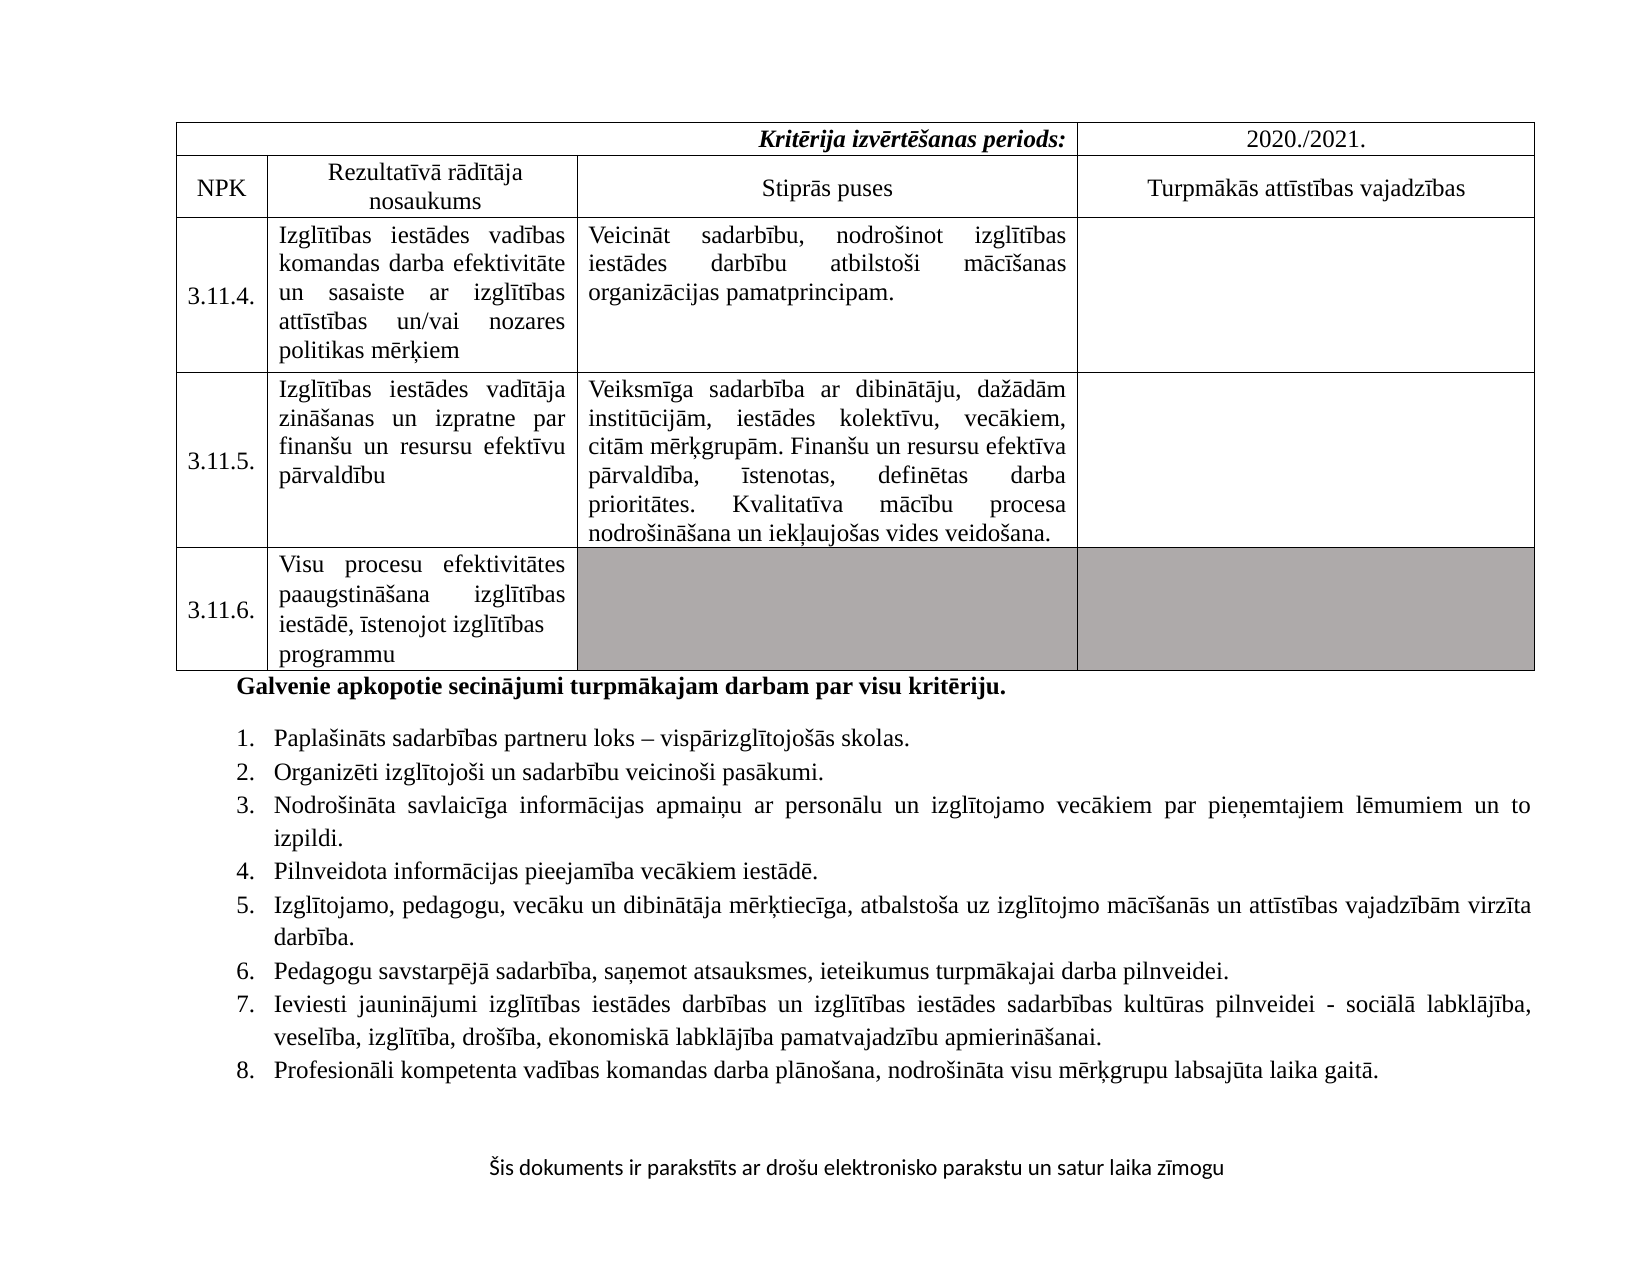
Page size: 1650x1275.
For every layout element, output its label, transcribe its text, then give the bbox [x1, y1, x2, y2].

list Organizēti izglītojoši un sadarbību veicinoši pasākumi. [236, 757, 1532, 786]
table_header 2020./2021. [1078, 123, 1534, 155]
table_cell Izglītības iestādes vadības komandas darba efektivitāte un sasaiste ar izglītības attīstības un/vai nozares politikas mērķiem [268, 218, 577, 372]
list Nodrošināta savlaicīga informācijas apmaiņu ar personālu un izglītojamo vecākiem par pieņemtajiem lēmumiem un to izpildi. [236, 790, 1532, 851]
table_cell Izglītības iestādes vadītāja zināšanas un izpratne par finanšu un resursu efektīvu pārvaldību [268, 373, 577, 547]
table_cell [578, 548, 1077, 670]
table_cell [1078, 548, 1534, 670]
table_cell Stiprās puses [578, 156, 1077, 217]
list Izglītojamo, pedagogu, vecāku un dibinātāja mērķtiecīga, atbalstoša uz izglītojmo mācīšanās un attīstības vajadzībām virzīta darbība. [236, 890, 1532, 951]
table_cell NPK [177, 156, 267, 217]
table_cell [1078, 373, 1534, 547]
table_cell 3.11.5. [177, 373, 267, 547]
table_cell 3.11.4. [177, 218, 267, 372]
table_cell Rezultatīvā rādītāja nosaukums [268, 156, 577, 217]
text Galvenie apkopotie secinājumi turpmākajam darbam par visu kritēriju. [236, 671, 1532, 700]
list Ieviesti jauninājumi izglītības iestādes darbības un izglītības iestādes sadarbības kultūras pilnveidei - sociālā labklājība, veselība, izglītība, drošība, ekonomiskā labklājība pamatvajadzību apmierināšanai. [236, 989, 1532, 1050]
list Profesionāli kompetenta vadības komandas darba plānošana, nodrošināta visu mērķgrupu labsajūta laika gaitā. [236, 1055, 1532, 1084]
list Pilnveidota informācijas pieejamība vecākiem iestādē. [236, 856, 1532, 885]
table_cell 3.11.6. [177, 548, 267, 670]
table_cell Veicināt sadarbību, nodrošinot izglītības iestādes darbību atbilstoši mācīšanas organizācijas pamatprincipam. [578, 218, 1077, 372]
list Pedagogu savstarpējā sadarbība, saņemot atsauksmes, ieteikumus turpmākajai darba pilnveidei. [236, 956, 1532, 984]
table_cell Veiksmīga sadarbība ar dibinātāju, dažādām institūcijām, iestādes kolektīvu, vecākiem, citām mērķgrupām. Finanšu un resursu efektīva pārvaldība, īstenotas, definētas darba prioritātes. Kvalitatīva mācību procesa nodrošināšana un iekļaujošas vides veidošana. [578, 373, 1077, 547]
table_cell Turpmākās attīstības vajadzības [1078, 156, 1534, 217]
list Paplašināts sadarbības partneru loks – vispārizglītojošās skolas. [236, 723, 1532, 752]
table_header Kritērija izvērtēšanas periods: [177, 123, 1077, 155]
table_cell [1078, 218, 1534, 372]
table_cell Visu procesu efektivitātes paaugstināšana izglītības iestādē, īstenojot izglītības programmu [268, 548, 577, 670]
